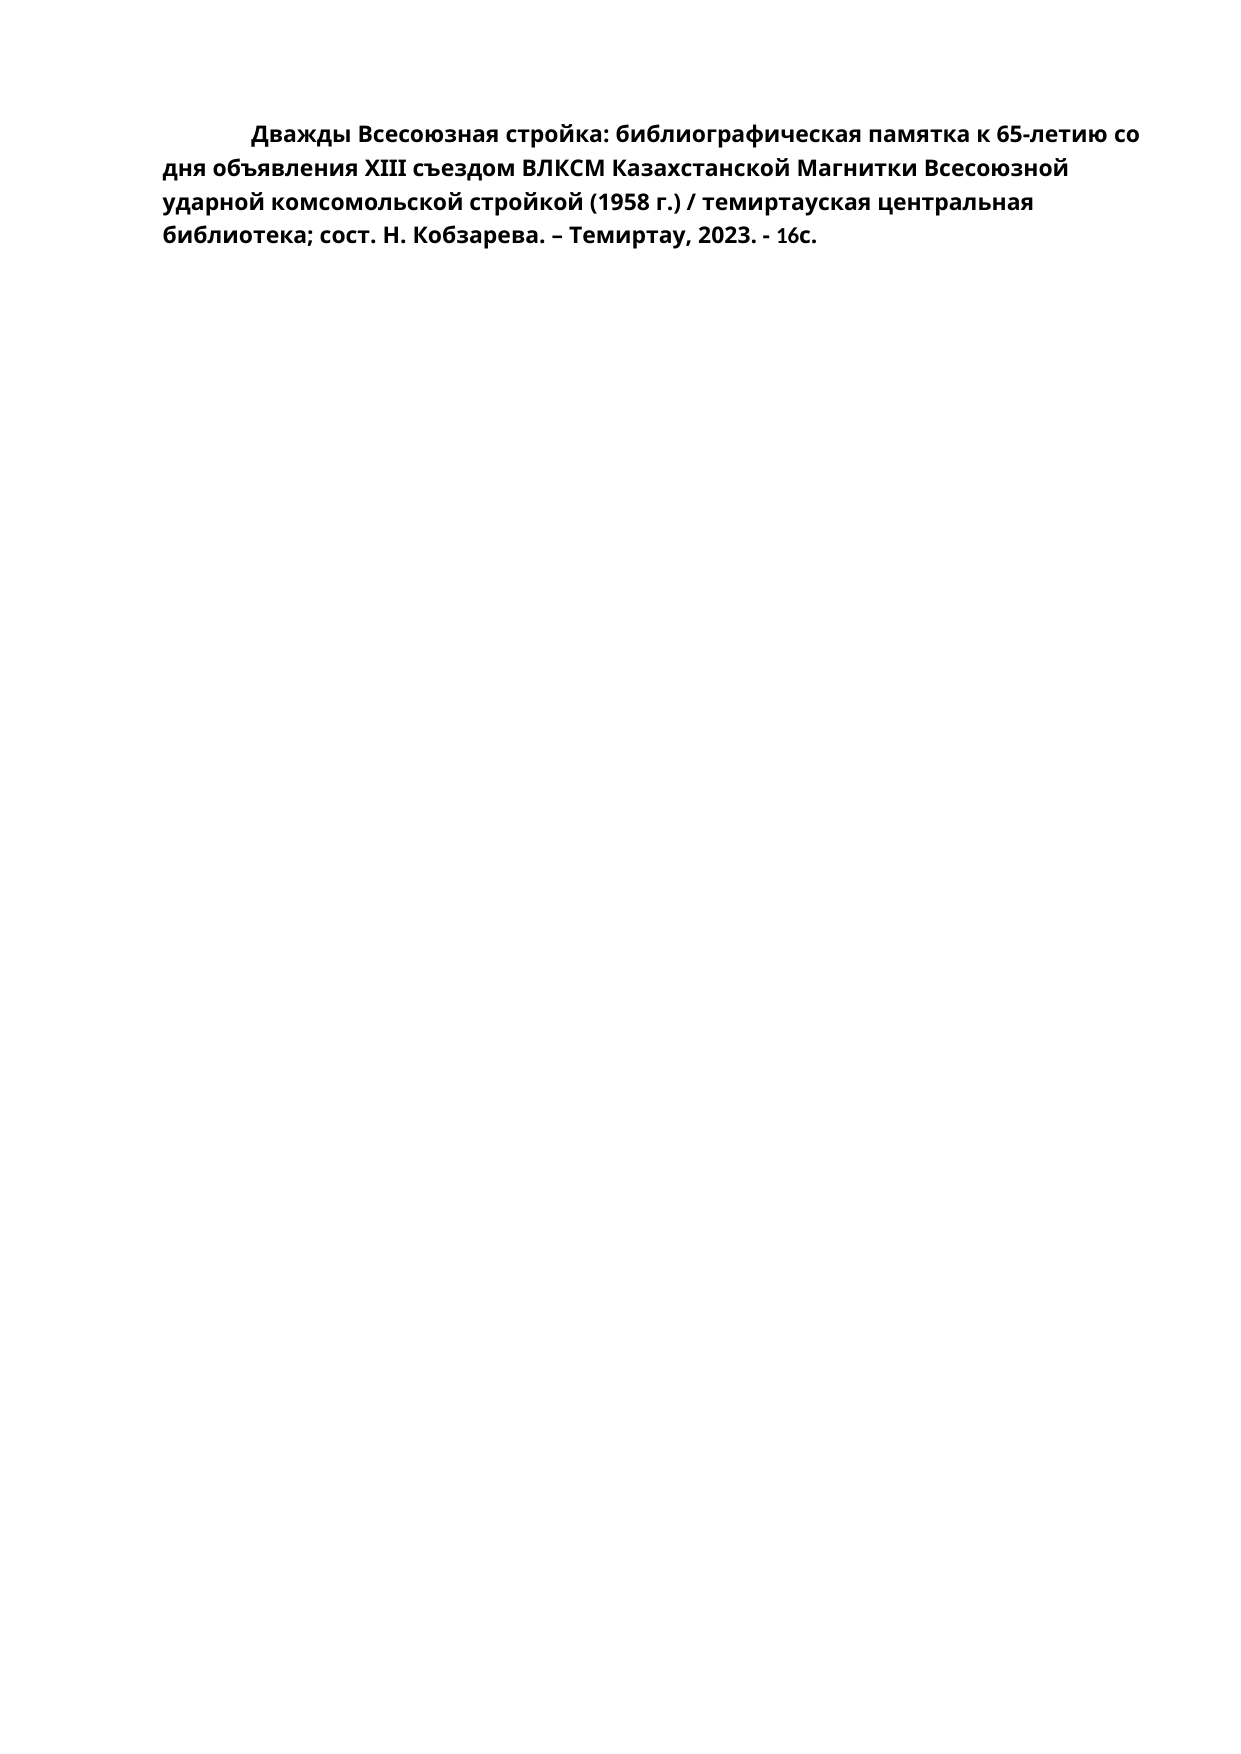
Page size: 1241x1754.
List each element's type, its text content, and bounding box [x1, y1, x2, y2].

text Дважды Всесоюзная стройка: библиографическая памятка к 65-летию со дня объявления ХIII съездом ВЛКСМ Казахстанской Магнитки Всесоюзной ударной комсомольской стройкой (1958 г.) / темиртауская центральная библиотека; сост. Н. Кобзарева. – Темиртау, 2023. - 16с. [162, 118, 1152, 251]
